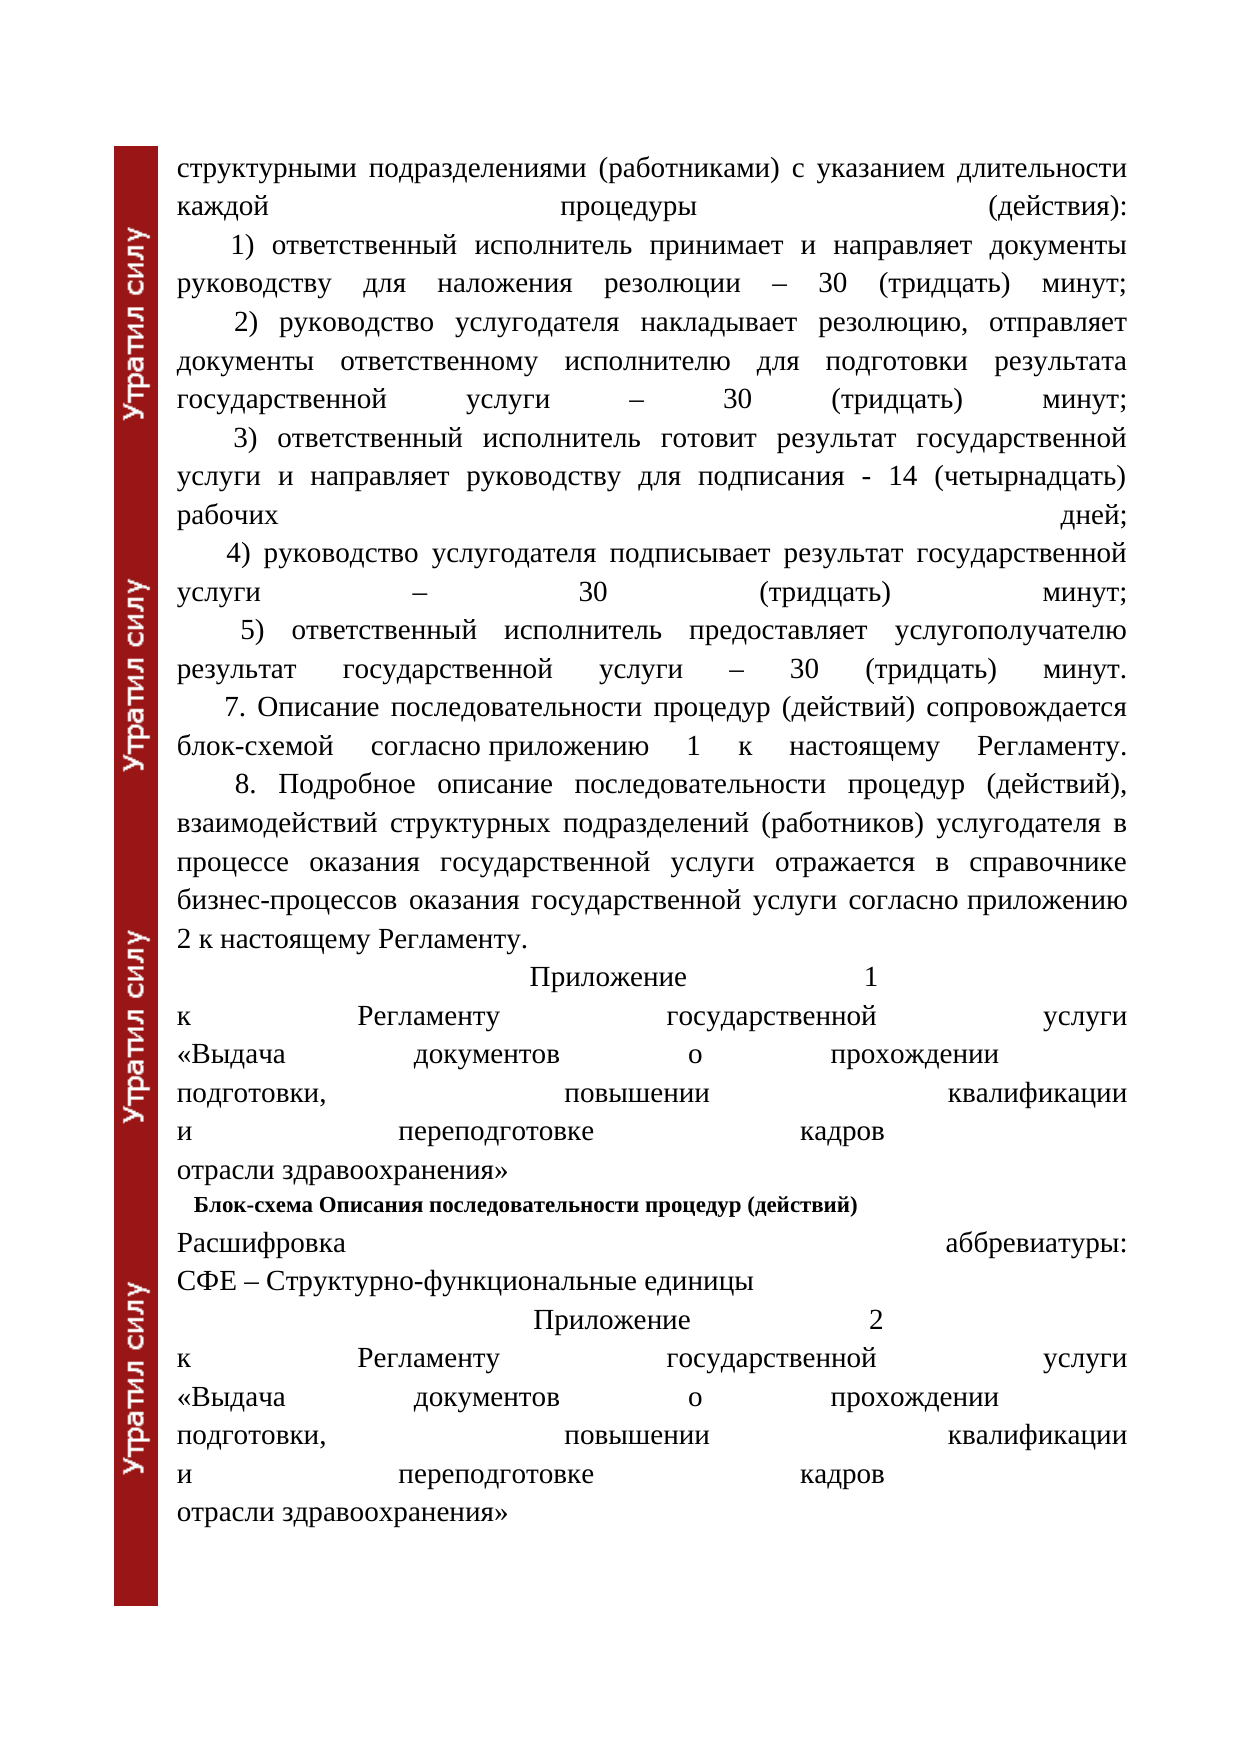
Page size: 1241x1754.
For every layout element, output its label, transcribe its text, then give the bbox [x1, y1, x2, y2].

text Приложение 1 к Регламенту государственной услуги «Выдача документов о прохождении подготовки, повышении квалификации и переподготовке кадров отрасли здравоохранения» [112, 959, 1128, 1186]
picture [114, 954, 158, 959]
picture [114, 1186, 158, 1191]
text Расшифровка аббревиатуры: СФЕ – Структурно-функциональные единицы [112, 1225, 1128, 1297]
picture [114, 146, 158, 150]
picture [114, 1217, 158, 1225]
text Блок-схема Описания последовательности процедур (действий) [112, 1191, 1128, 1217]
picture [114, 1528, 158, 1606]
picture [114, 1297, 158, 1302]
text Приложение 2 к Регламенту государственной услуги «Выдача документов о прохождении подготовки, повышении квалификации и переподготовке кадров отрасли здравоохранения» [112, 1302, 1128, 1528]
